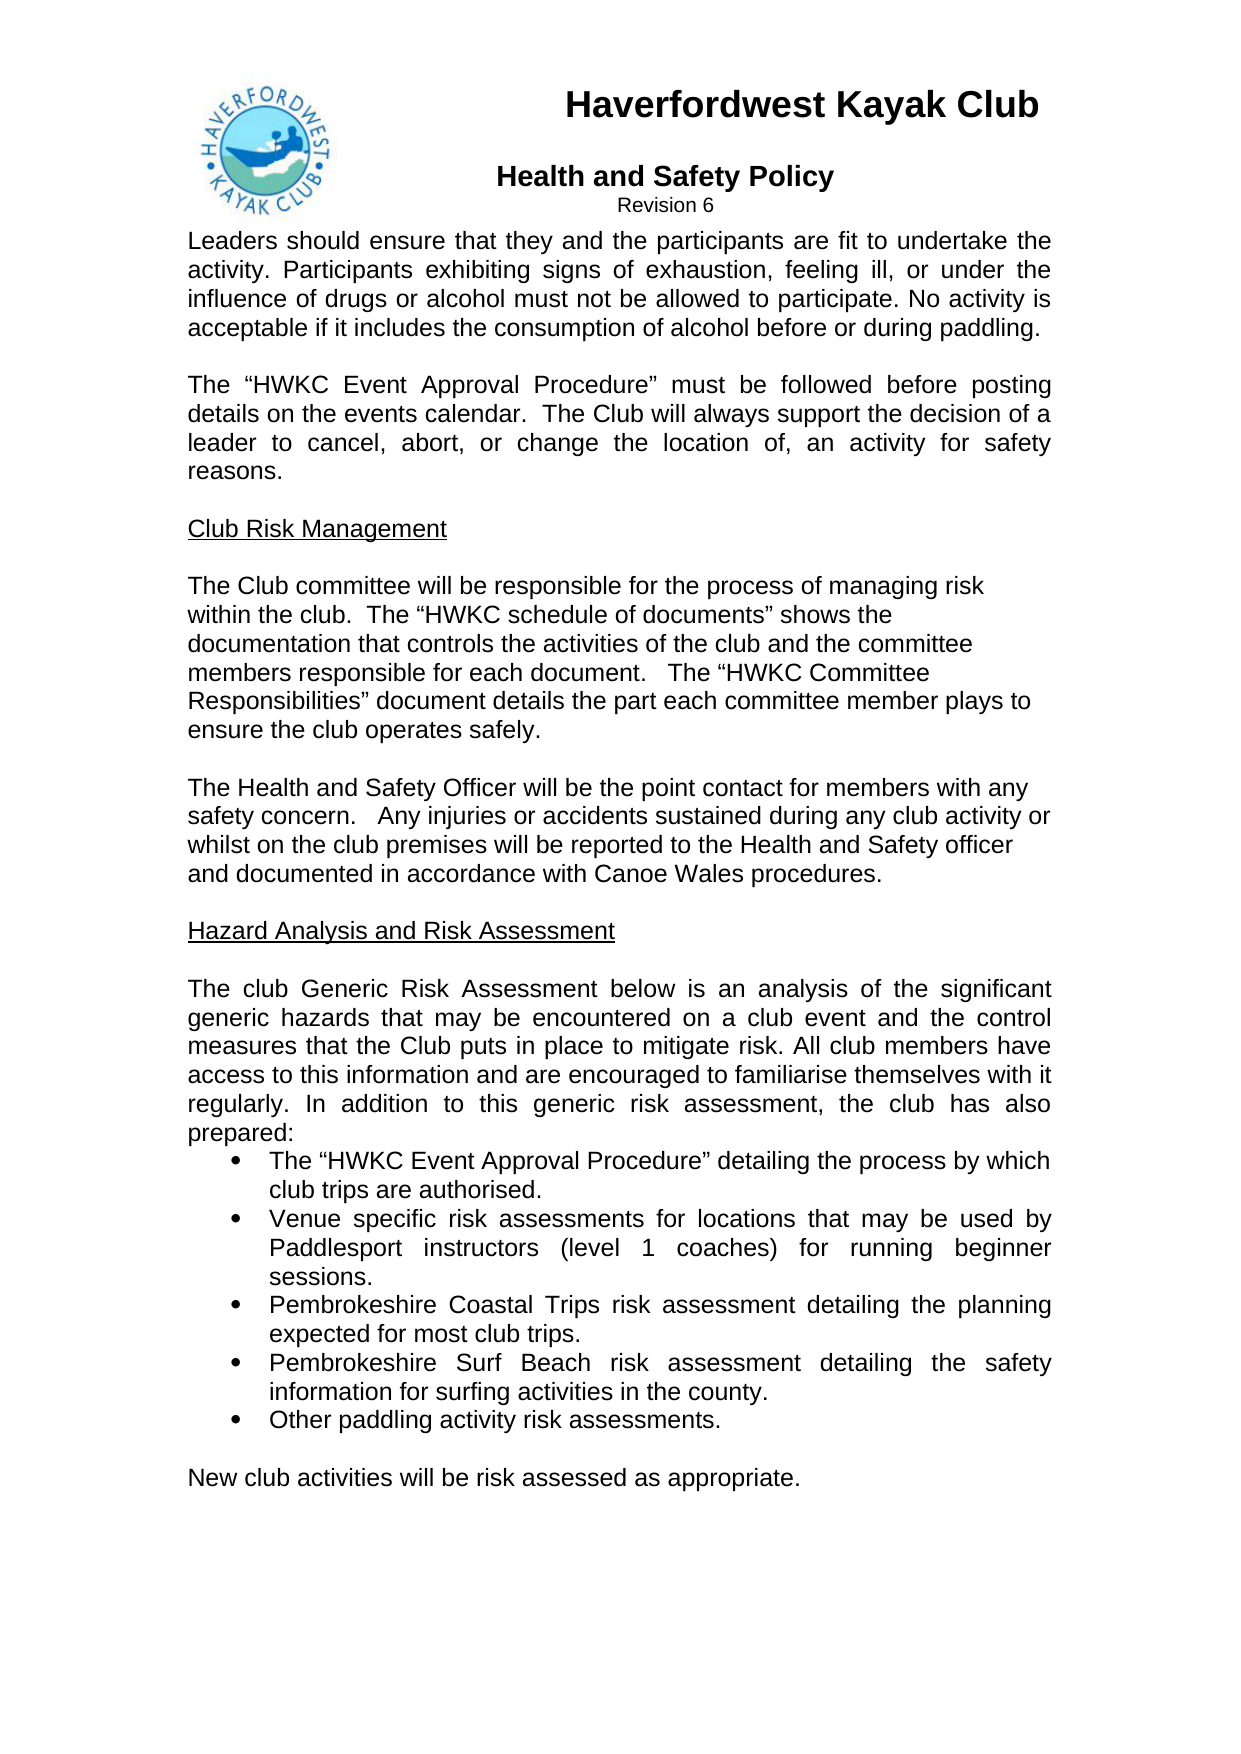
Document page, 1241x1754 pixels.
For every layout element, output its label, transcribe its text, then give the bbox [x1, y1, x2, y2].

text New club activities will be risk assessed as appropriate. [187, 1463, 1053, 1492]
text Leaders should ensure that they and the participants are fit to undertake the activity. Participants exhibiting signs of exhaustion, feeling ill, or under the influence of drugs or alcohol must not be allowed to participate. No activity is acceptable if it includes the consumption of alcohol before or during paddling. [187, 226, 1053, 341]
list Other paddling activity risk assessments. [231, 1406, 1053, 1434]
list Pembrokeshire Coastal Trips risk assessment detailing the planning expected for most club trips. [231, 1290, 1053, 1348]
text Hazard Analysis and Risk Assessment [187, 916, 1053, 945]
list The “HWKC Event Approval Procedure” detailing the process by which club trips are authorised. [231, 1146, 1053, 1204]
list Venue specific risk assessments for locations that may be used by Paddlesport instructors (level 1 coaches) for running beginner sessions. [231, 1204, 1053, 1290]
text The club Generic Risk Assessment below is an analysis of the significant generic hazards that may be encountered on a club event and the control measures that the Club puts in place to mitigate risk. All club members have access to this information and are encouraged to familiarise themselves with it regularly. In addition to this generic risk assessment, the club has also prepared: [187, 974, 1053, 1146]
text Club Risk Management [187, 514, 1053, 543]
text The “HWKC Event Approval Procedure” must be followed before posting details on the events calendar. The Club will always support the decision of a leader to cancel, abort, or change the location of, an activity for safety reasons. [187, 370, 1053, 485]
text The Club committee will be responsible for the process of managing risk within the club. The “HWKC schedule of documents” shows the documentation that controls the activities of the club and the committee members responsible for each document. The “HWKC Committee Responsibilities” document details the part each committee member plays to ensure the club operates safely. [187, 571, 1053, 744]
text The Health and Safety Officer will be the point contact for members with any safety concern. Any injuries or accidents sustained during any club activity or whilst on the club premises will be reported to the Health and Safety officer and documented in accordance with Canoe Wales procedures. [187, 773, 1053, 888]
list Pembrokeshire Surf Beach risk assessment detailing the safety information for surfing activities in the county. [231, 1348, 1053, 1406]
